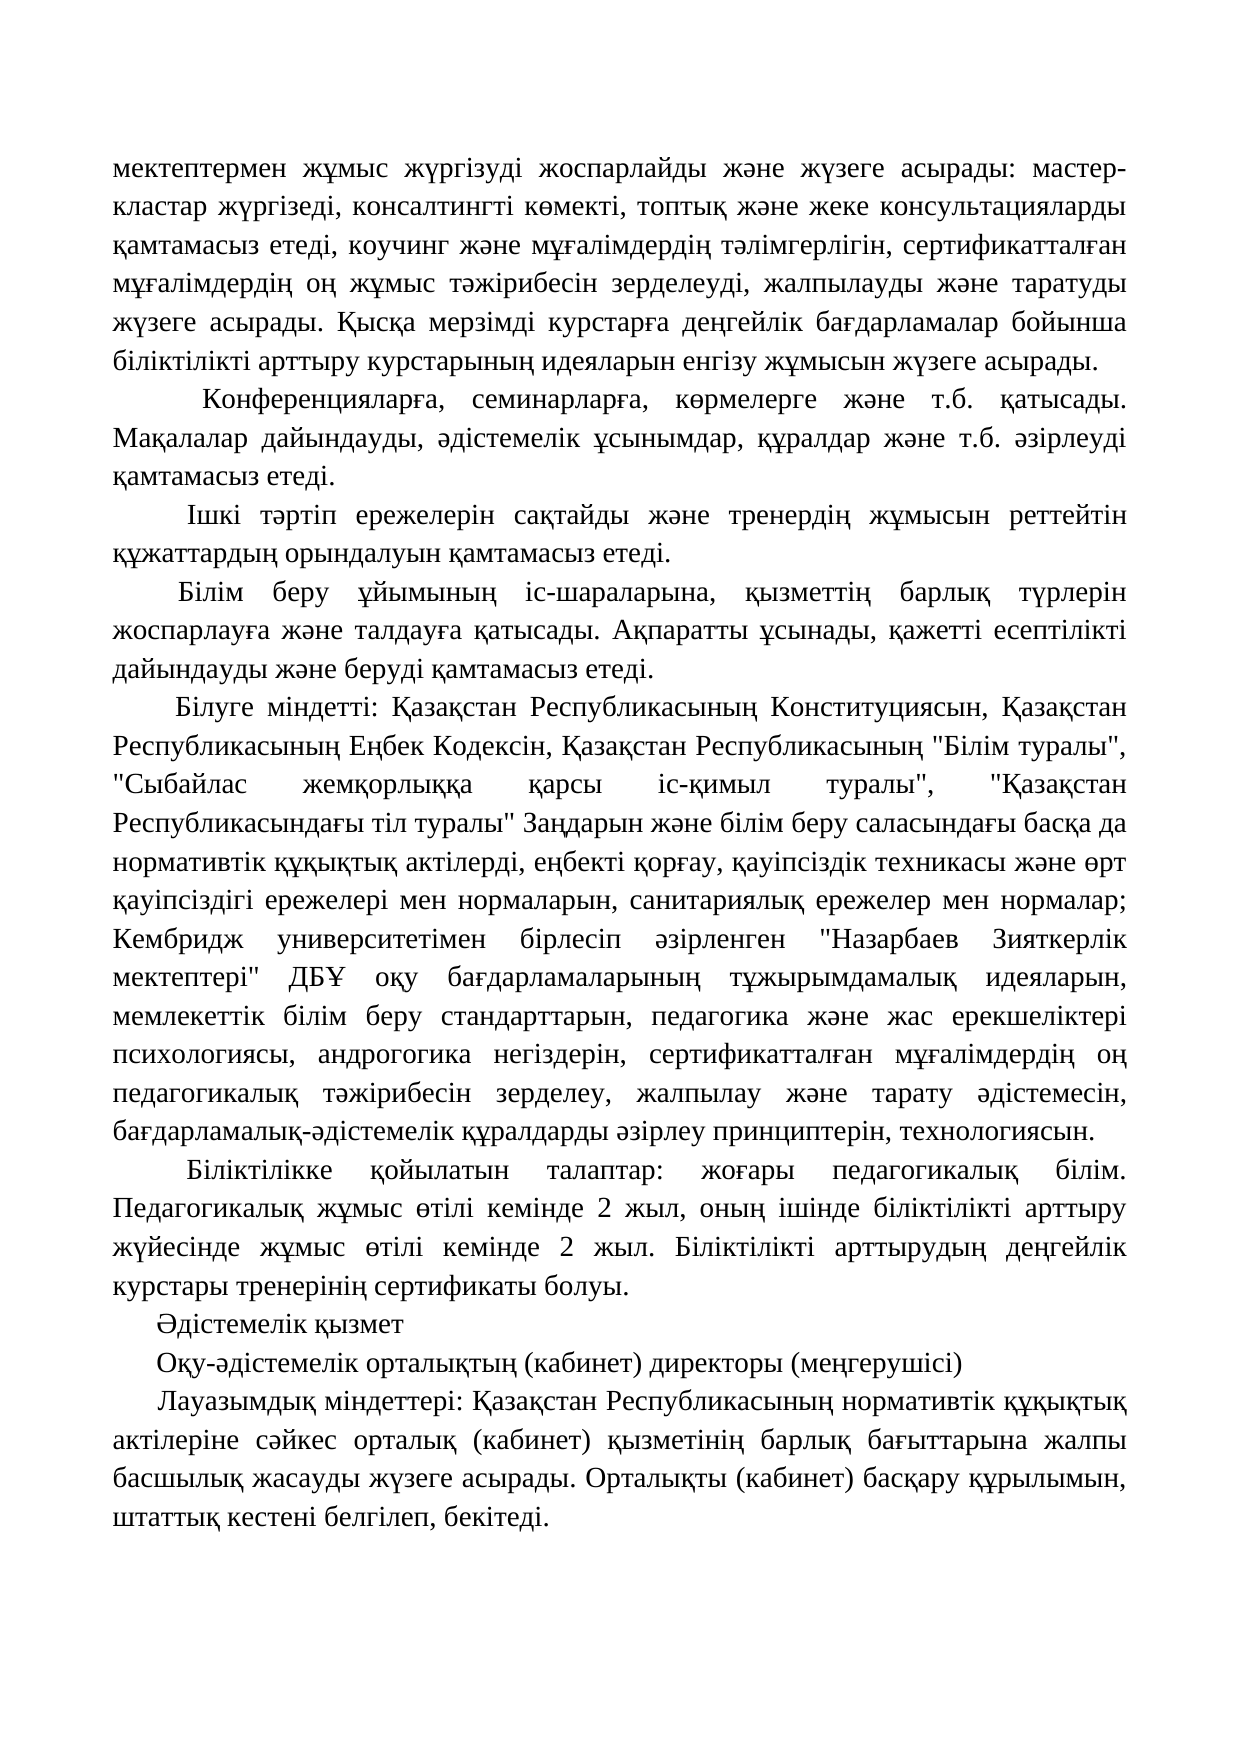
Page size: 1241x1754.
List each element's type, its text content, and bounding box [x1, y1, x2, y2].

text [112, 150, 1128, 376]
text Лауазымдық міндеттері: Қазақстан Республикасының нормативтік құқықтық актілеріне сәйкес орталық (кабинет) қызметінің барлық бағыттарына жалпы басшылық жасауды жүзеге асырады. Орталықты (кабинет) басқару құрылымын, штаттық кестені белгілеп, бекітеді. [112, 1383, 1128, 1532]
text Біліктілікке қойылатын талаптар: жоғары педагогикалық білім. Педагогикалық жұмыс өтілі кемінде 2 жыл, оның ішінде біліктілікті арттыру жүйесінде жұмыс өтілі кемінде 2 жыл. Біліктілікті арттырудың деңгейлік курстары тренерінің сертификаты болуы. [112, 1152, 1128, 1301]
text Білуге міндетті: Қазақстан Республикасының Конституциясын, Қазақстан Республикасының Еңбек Кодексін, Қазақстан Республикасының "Білім туралы", "Сыбайлас жемқорлыққа қарсы іс-қимыл туралы", "Қазақстан Республикасындағы тіл туралы" Заңдарын және білім беру саласындағы басқа да нормативтік құқықтық актілерді, еңбекті қорғау, қауіпсіздік техникасы және өрт қауіпсіздігі ережелері мен нормаларын, санитариялық ережелер мен нормалар; Кембридж университетімен бірлесіп әзірленген "Назарбаев Зияткерлік мектептері" ДБҰ оқу бағдарламаларының тұжырымдамалық идеяларын, мемлекеттік білім беру стандарттарын, педагогика және жас ерекшеліктері психологиясы, андрогогика негіздерін, сертификатталған мұғалімдердің оң педагогикалық тәжірибесін зерделеу, жалпылау және тарату әдістемесін, бағдарламалық-әдістемелік құралдарды әзірлеу принциптерін, технологиясын. [112, 689, 1128, 1147]
text Ішкі тәртіп ережелерін сақтайды және тренердің жұмысын реттейтін құжаттардың орындалуын қамтамасыз етеді. [112, 497, 1128, 569]
text Білім беру ұйымының іс-шараларына, қызметтің барлық түрлерін жоспарлауға және талдауға қатысады. Ақпаратты ұсынады, қажетті есептілікті дайындауды және беруді қамтамасыз етеді. [112, 574, 1128, 684]
text Әдістемелік қызмет [112, 1306, 1128, 1340]
text Оқу-әдістемелік орталықтың (кабинет) директоры (меңгерушісі) [112, 1345, 1128, 1378]
text Конференцияларға, семинарларға, көрмелерге және т.б. қатысады. Мақалалар дайындауды, әдістемелік ұсынымдар, құралдар және т.б. әзірлеуді қамтамасыз етеді. [112, 381, 1128, 492]
